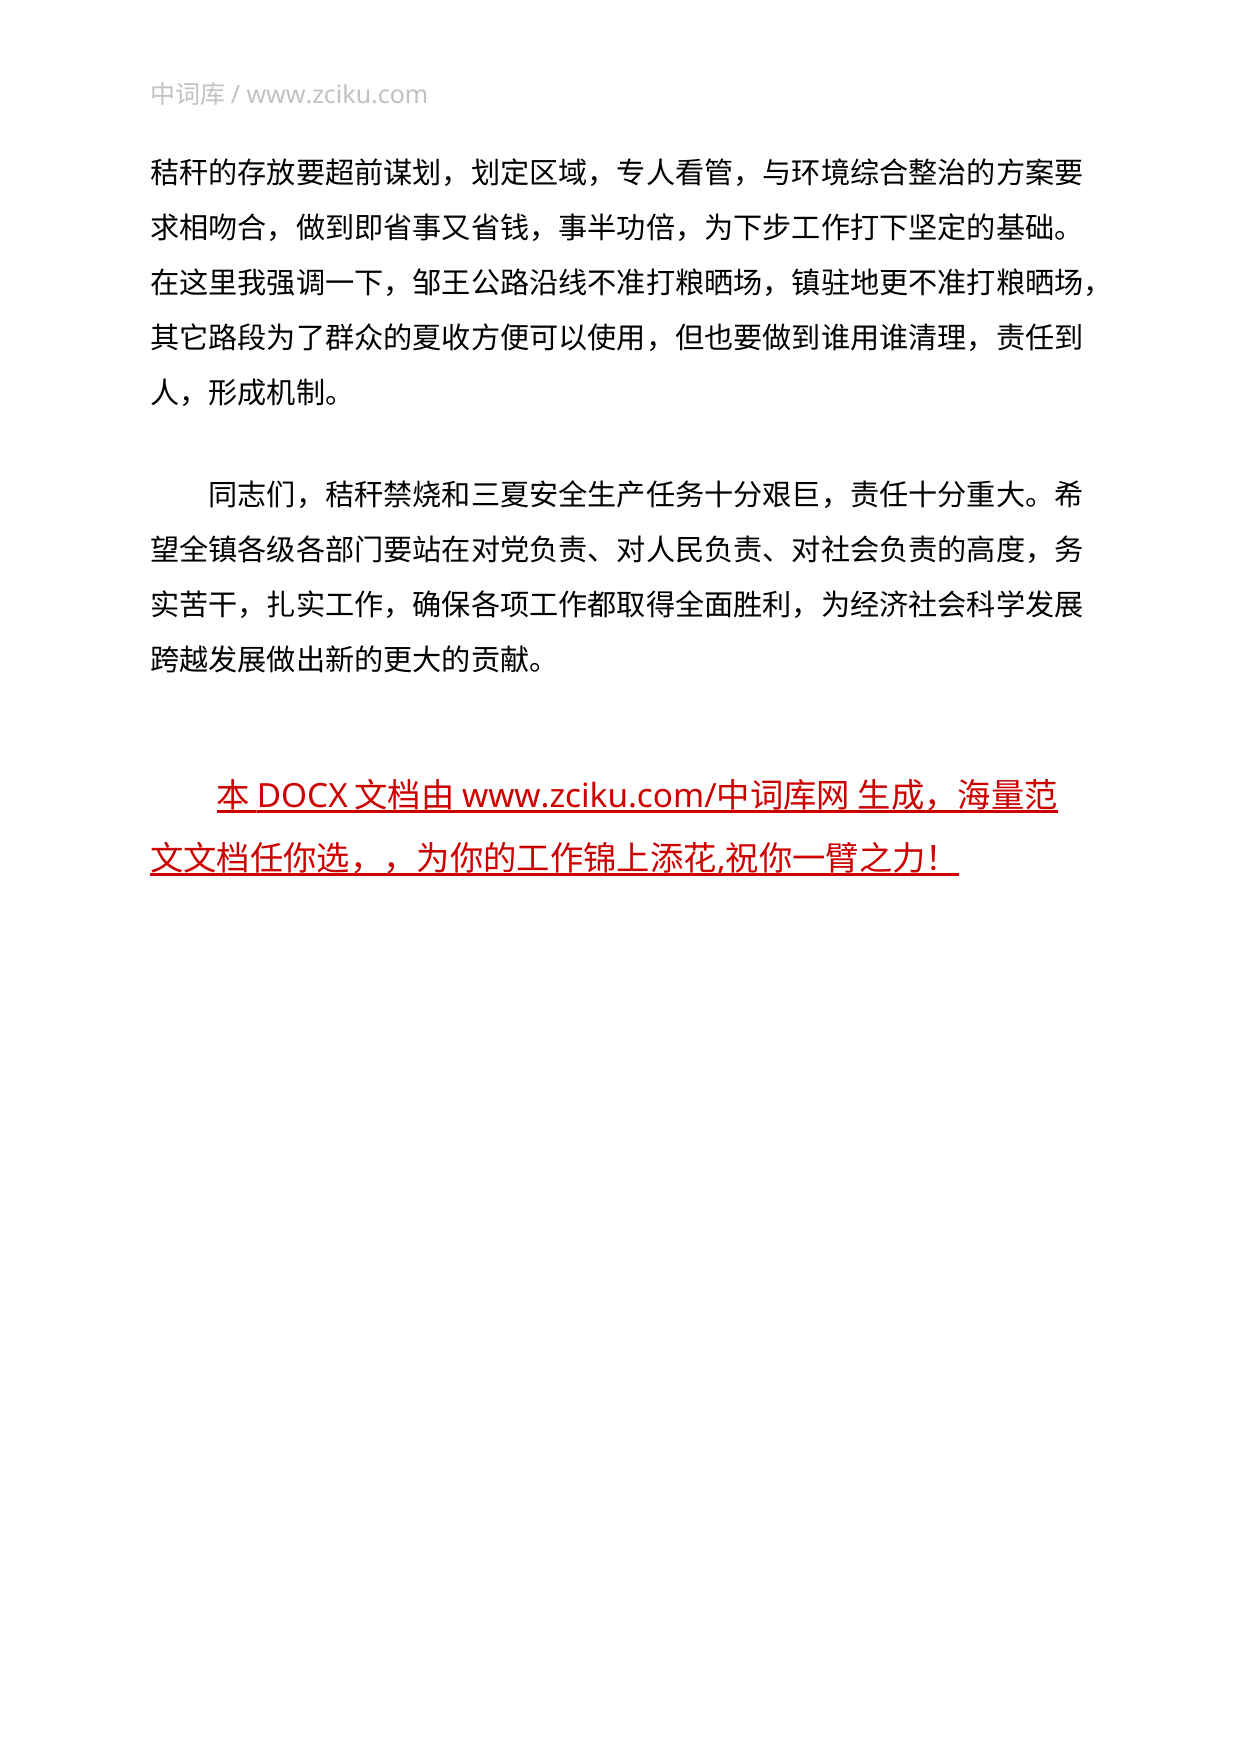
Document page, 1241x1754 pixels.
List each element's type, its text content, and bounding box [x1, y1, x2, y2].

text 同志们，秸秆禁烧和三夏安全生产任务十分艰巨，责任十分重大。希望全镇各级各部门要站在对党负责、对人民负责、对社会负责的高度，务实苦干，扎实工作，确保各项工作都取得全面胜利，为经济社会科学发展跨越发展做出新的更大的贡献。 [150, 471, 1090, 678]
text 本DOCX文档由 www.zciku.com/中词库网 生成，海量范文文档任你选，，为你的工作锦上添花,祝你一臂之力！ [150, 769, 1090, 880]
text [150, 150, 1090, 412]
